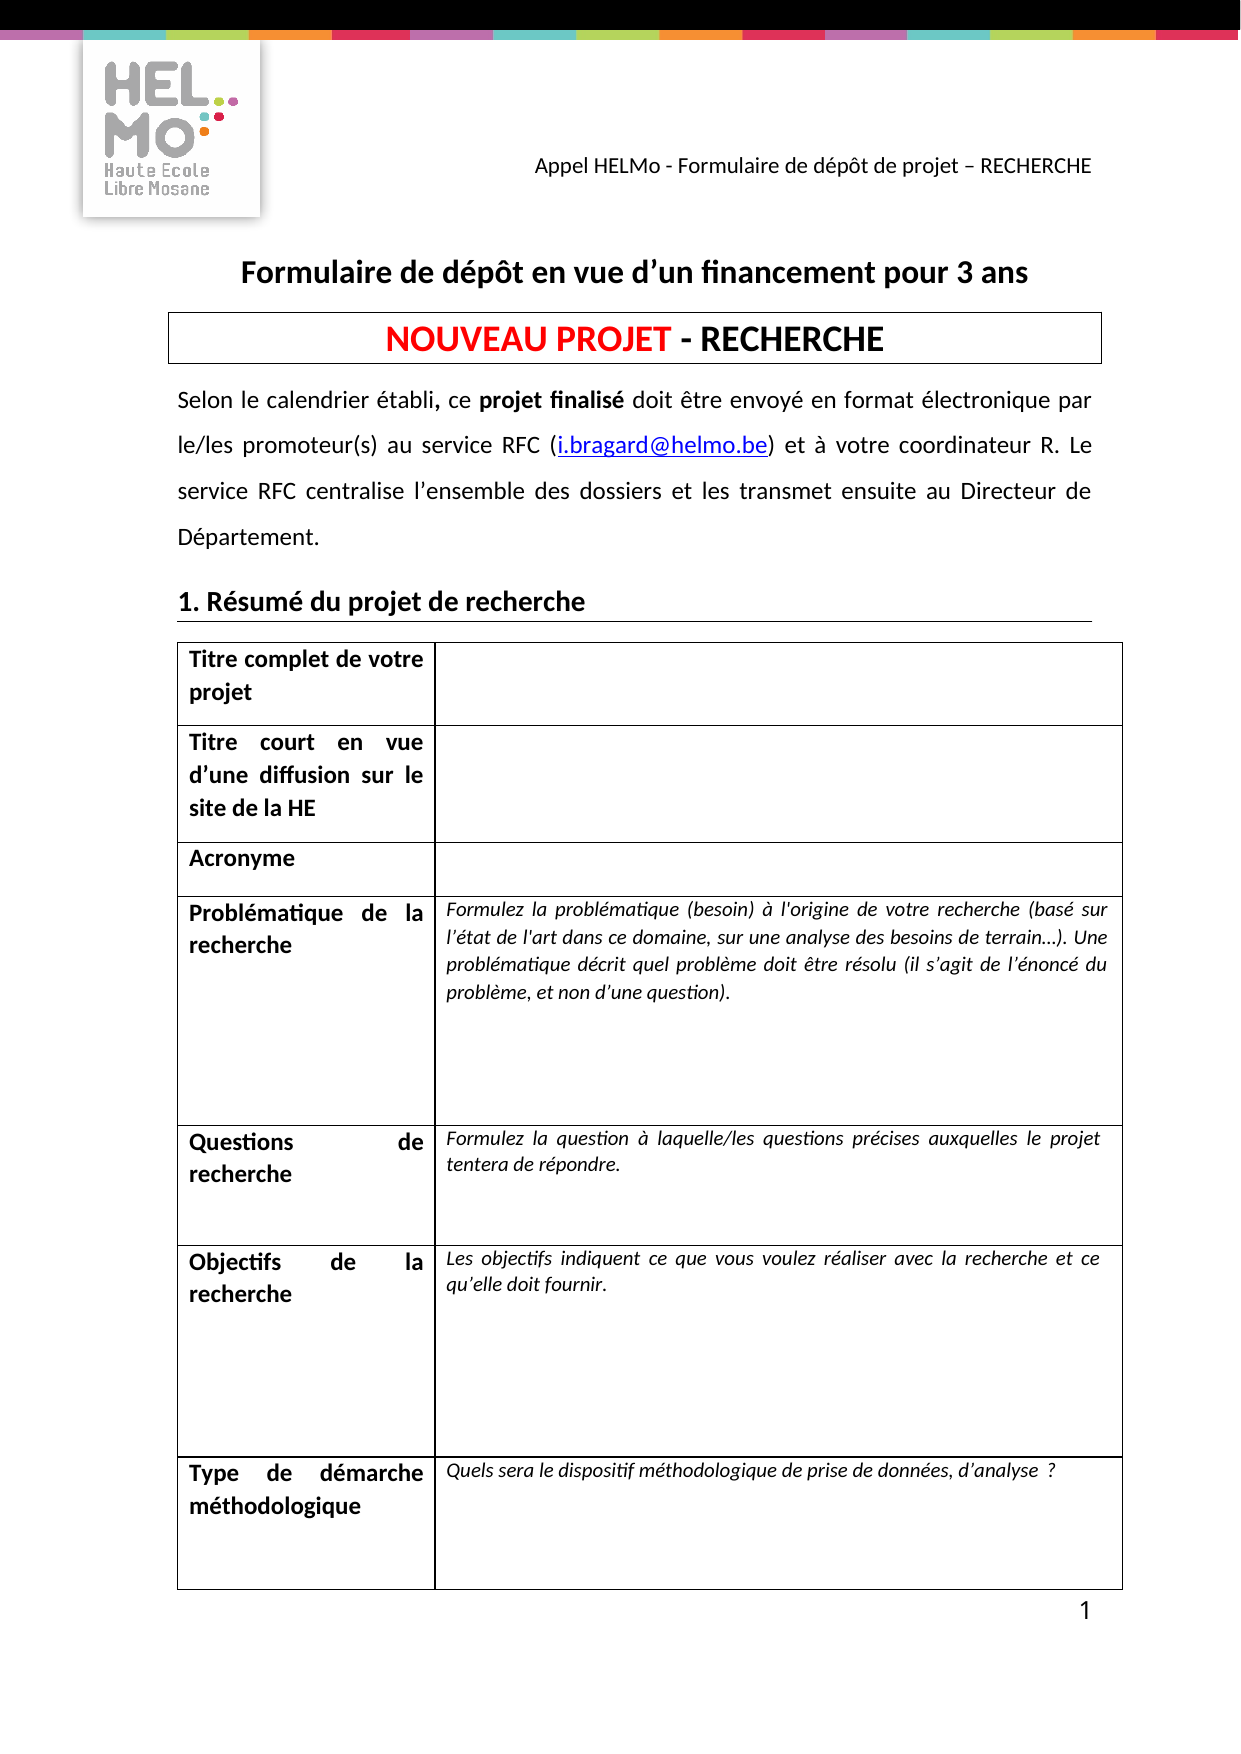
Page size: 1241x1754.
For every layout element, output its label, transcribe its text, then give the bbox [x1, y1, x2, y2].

table_cell Formulez la question à laquelle/les questions précises auxquelles le projet tentera de répondre. [436, 1126, 1122, 1244]
text Selon le calendrier établi, ce projet finalisé doit être envoyé en format électronique par le/les promoteur(s) au service RFC (i.bragard@helmo.be) et à votre coordinateur R. Le service RFC centralise l’ensemble des dossiers et les transmet ensuite au Directeur de Département. [177, 384, 1092, 552]
table_cell Type de démarche méthodologique [178, 1458, 434, 1589]
text NOUVEAU PROJET - RECHERCHE [169, 313, 1101, 363]
text 1. Résumé du projet de recherche [177, 583, 1092, 621]
table_cell Objectifs de la recherche [178, 1246, 434, 1456]
table_cell Formulez la problématique (besoin) à l'origine de votre recherche (basé sur l’état de l'art dans ce domaine, sur une analyse des besoins de terrain…). Une problématique décrit quel problème doit être résolu (il s’agit de l’énoncé du problème, et non d’une question). [436, 897, 1122, 1124]
table_cell Questions de recherche [178, 1126, 434, 1244]
table_cell Quels sera le dispositif méthodologique de prise de données, d’analyse ? [436, 1458, 1122, 1589]
text Formulaire de dépôt en vue d’un financement pour 3 ans [177, 251, 1092, 292]
table_header Titre complet de votre projet [178, 643, 434, 725]
table_cell Titre court en vue d’une diffusion sur le site de la HE [178, 726, 434, 842]
table_cell Acronyme [178, 843, 434, 896]
table_cell [436, 726, 1122, 842]
table_cell [436, 843, 1122, 896]
table_cell Problématique de la recherche [178, 897, 434, 1124]
table_header [436, 643, 1122, 725]
picture [0, 30, 1238, 243]
table_cell Les objectifs indiquent ce que vous voulez réaliser avec la recherche et ce qu’elle doit fournir. [436, 1246, 1122, 1456]
